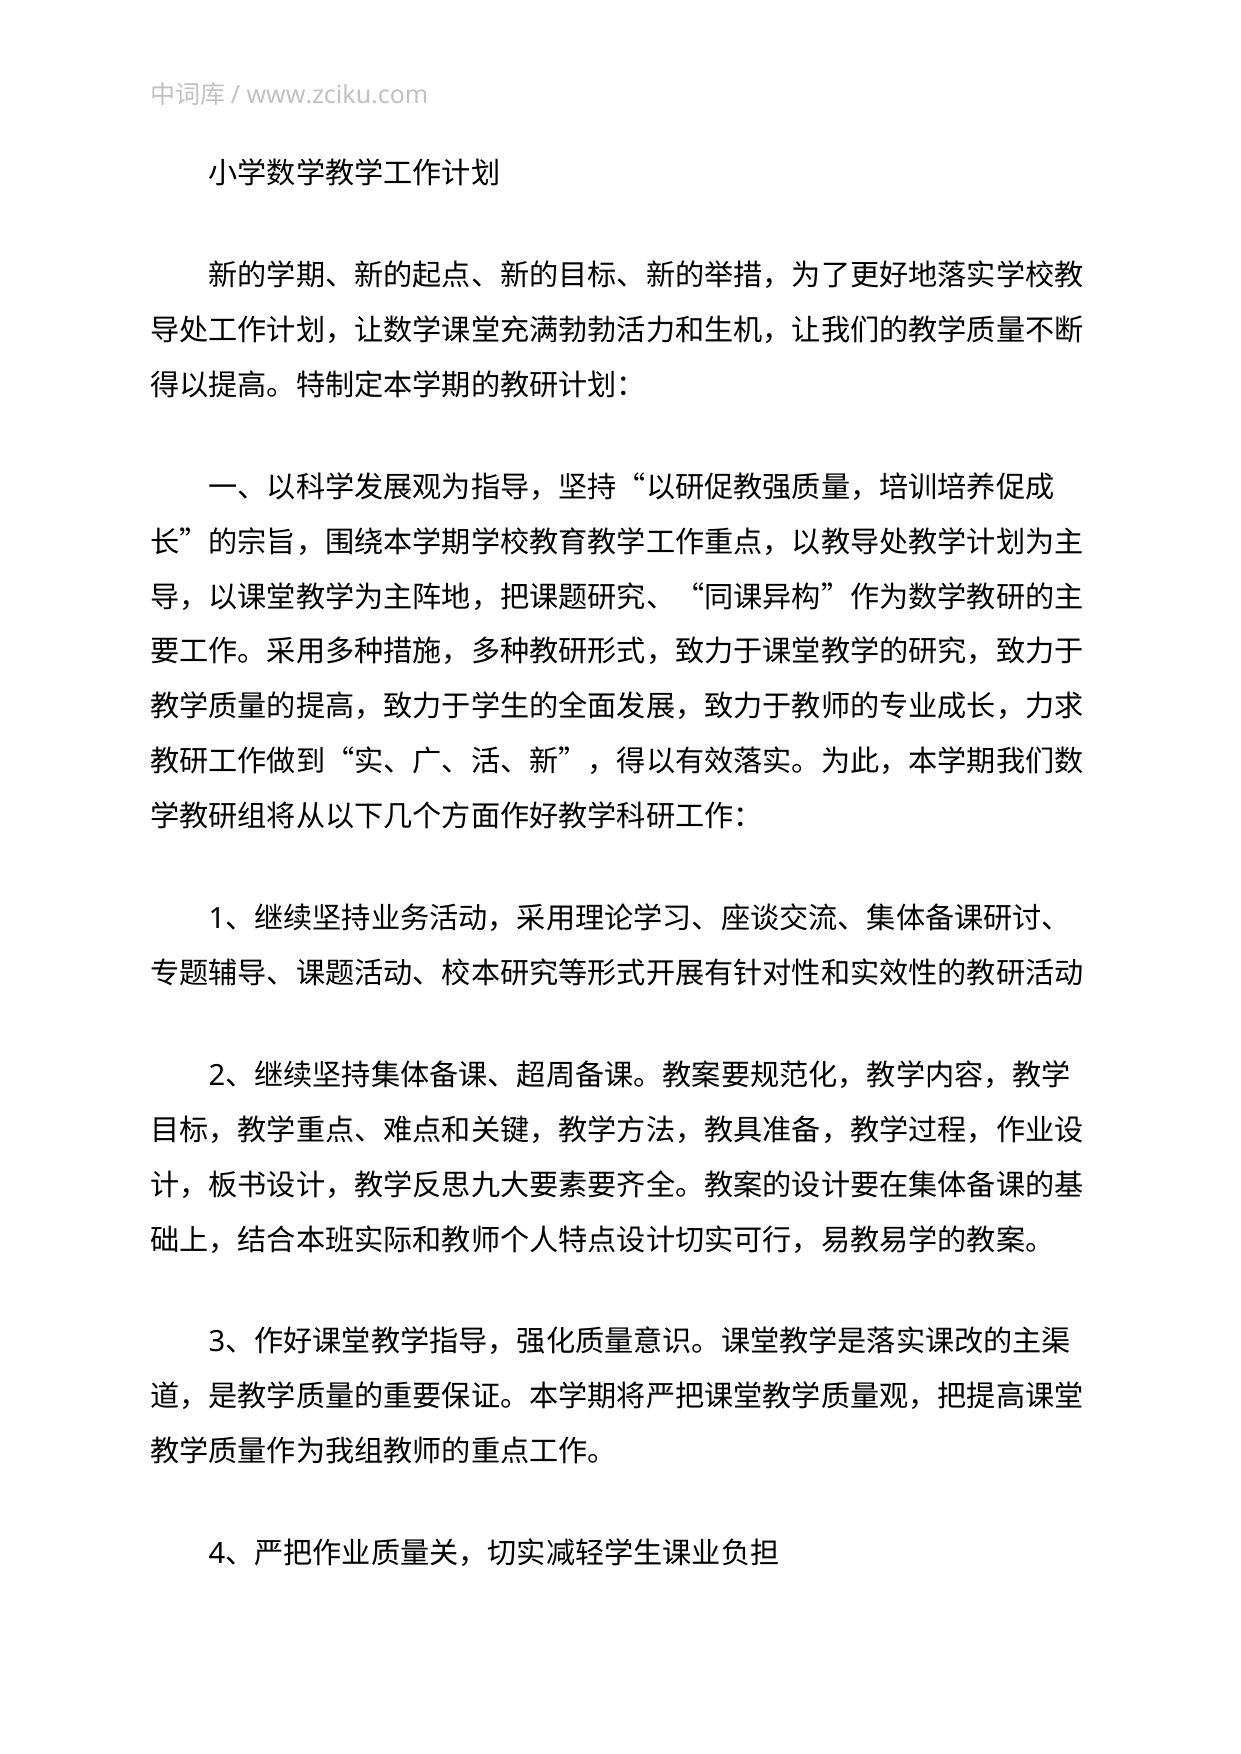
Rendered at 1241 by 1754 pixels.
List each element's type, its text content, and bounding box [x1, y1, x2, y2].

text 一、以科学发展观为指导，坚持“以研促教强质量，培训培养促成长”的宗旨，围绕本学期学校教育教学工作重点，以教导处教学计划为主导，以课堂教学为主阵地，把课题研究、“同课异构”作为数学教研的主要工作。采用多种措施，多种教研形式，致力于课堂教学的研究，致力于教学质量的提高，致力于学生的全面发展，致力于教师的专业成长，力求教研工作做到“实、广、活、新”，得以有效落实。为此，本学期我们数学教研组将从以下几个方面作好教学科研工作： [150, 463, 1090, 835]
text 3、作好课堂教学指导，强化质量意识。课堂教学是落实课改的主渠道，是教学质量的重要保证。本学期将严把课堂教学质量观，把提高课堂教学质量作为我组教师的重点工作。 [150, 1318, 1090, 1470]
text 新的学期、新的起点、新的目标、新的举措，为了更好地落实学校教导处工作计划，让数学课堂充满勃勃活力和生机，让我们的教学质量不断得以提高。特制定本学期的教研计划： [150, 252, 1090, 404]
text 1、继续坚持业务活动，采用理论学习、座谈交流、集体备课研讨、专题辅导、课题活动、校本研究等形式开展有针对性和实效性的教研活动 [150, 894, 1090, 992]
text 小学数学教学工作计划 [150, 150, 1090, 192]
text 2、继续坚持集体备课、超周备课。教案要规范化，教学内容，教学目标，教学重点、难点和关键，教学方法，教具准备，教学过程，作业设计，板书设计，教学反思九大要素要齐全。教案的设计要在集体备课的基础上，结合本班实际和教师个人特点设计切实可行，易教易学的教案。 [150, 1051, 1090, 1258]
text 4、严把作业质量关，切实减轻学生课业负担 [150, 1529, 1090, 1572]
